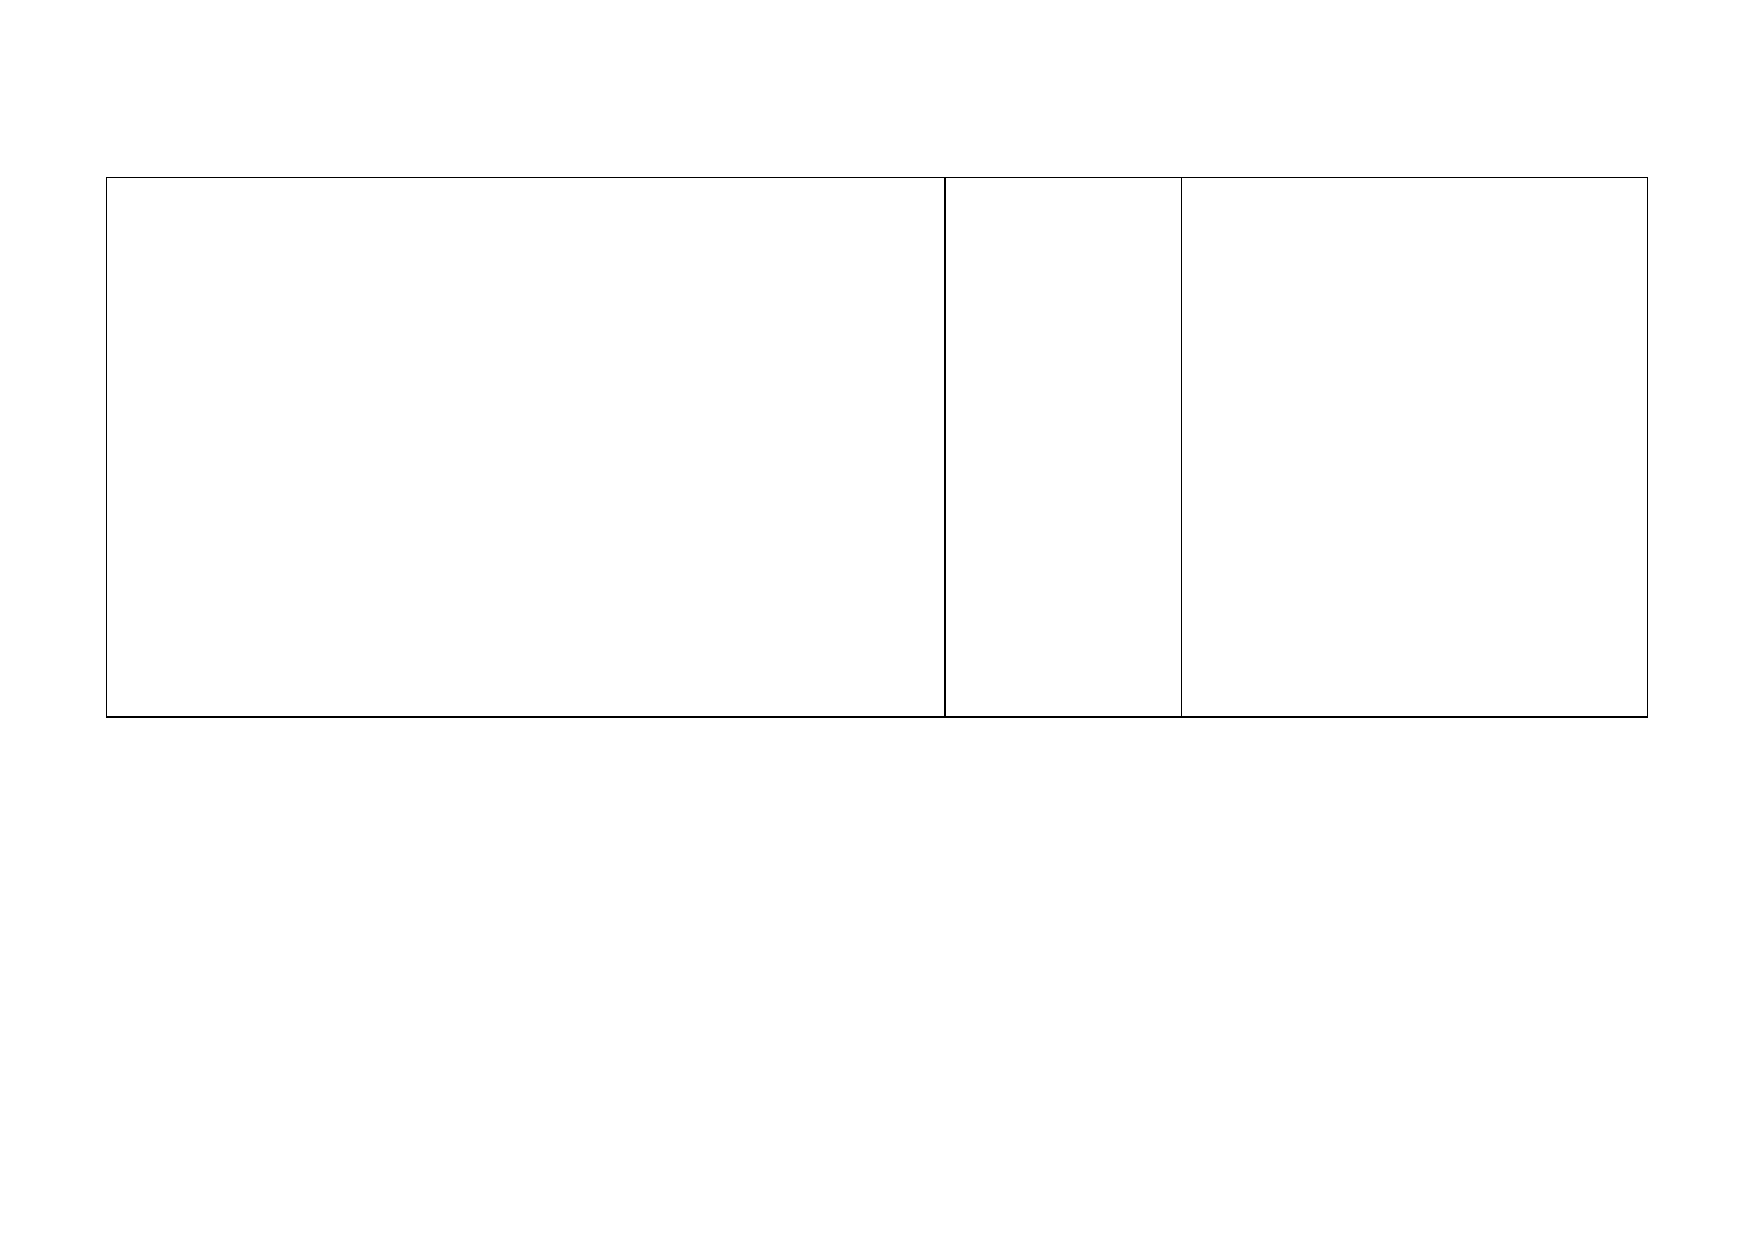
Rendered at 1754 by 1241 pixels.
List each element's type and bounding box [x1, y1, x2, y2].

table_cell [107, 178, 944, 716]
table_cell [946, 178, 1181, 716]
table_cell [1182, 178, 1647, 716]
